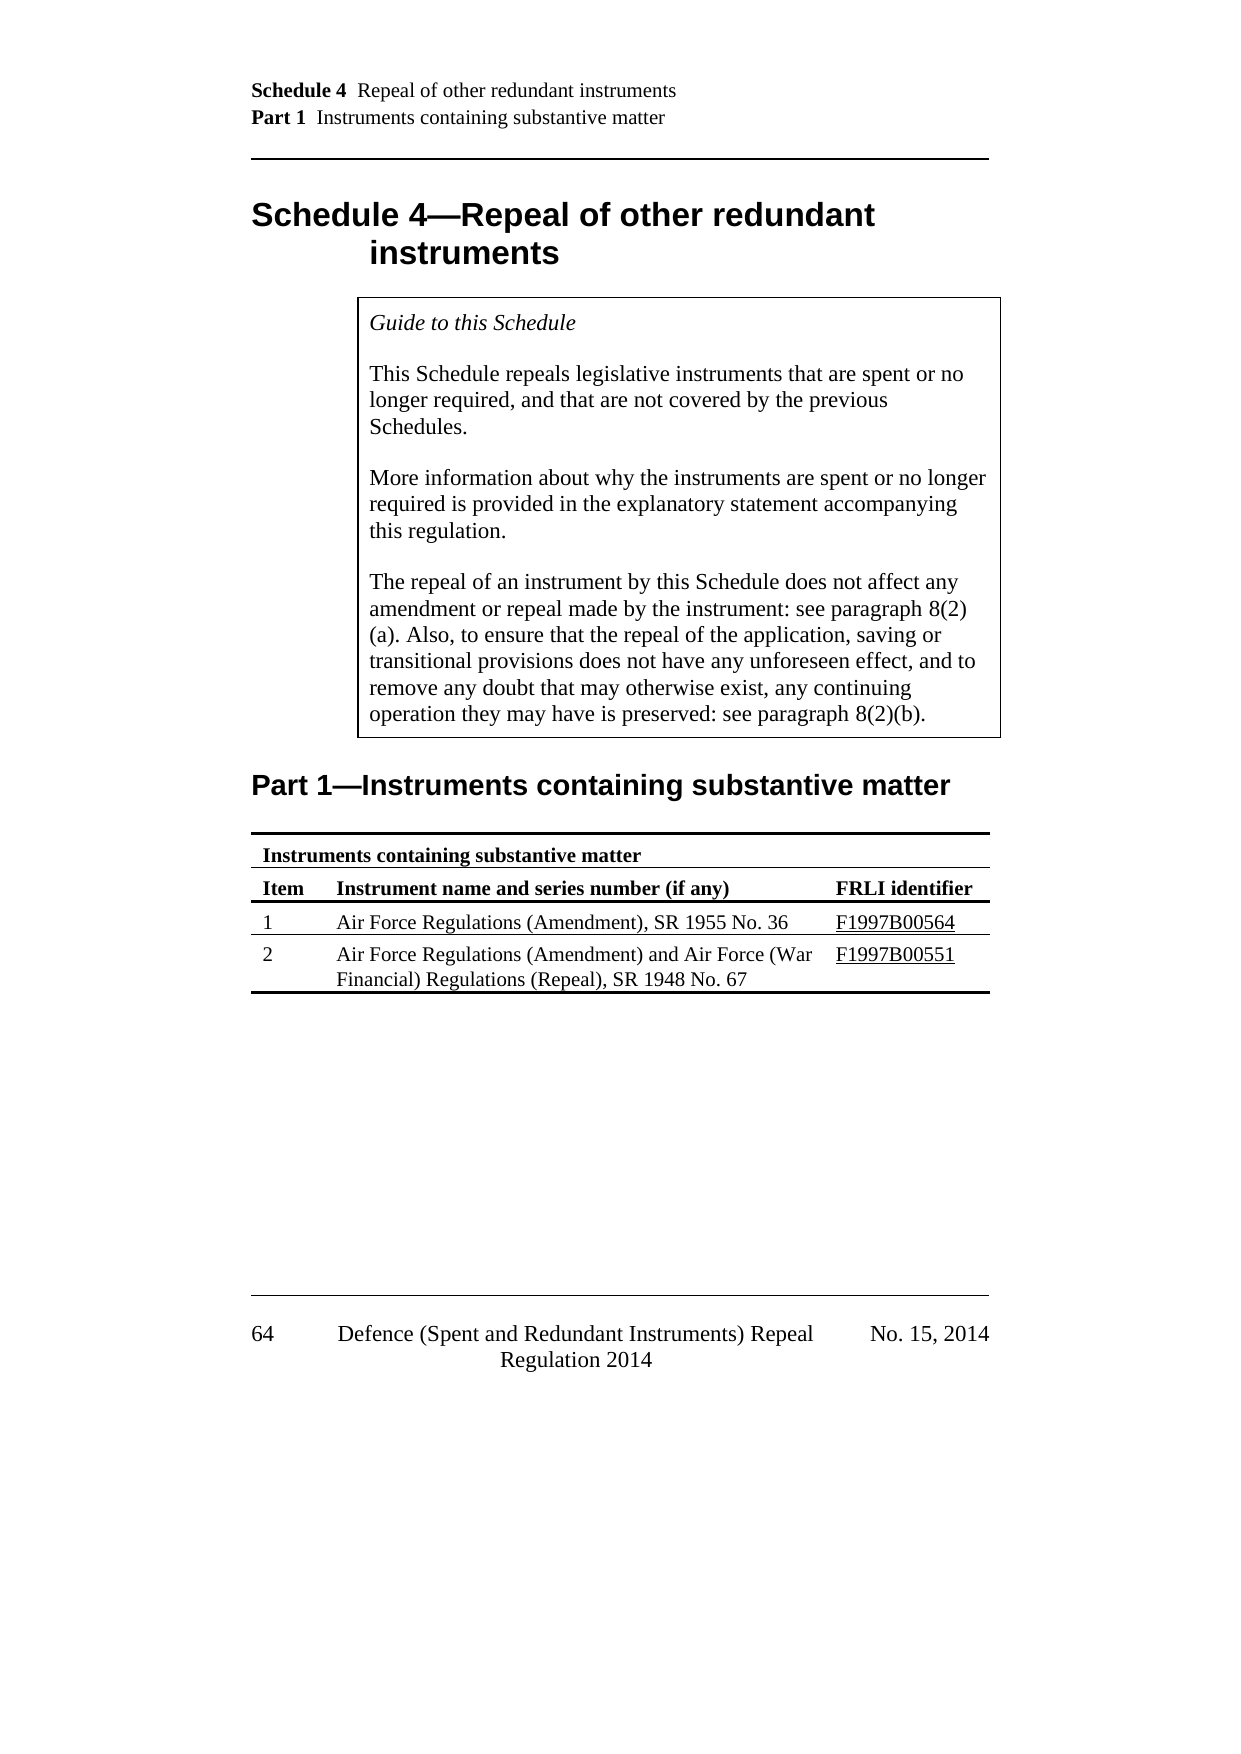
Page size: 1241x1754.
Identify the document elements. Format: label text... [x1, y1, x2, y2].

text The repeal of an instrument by this Schedule does not affect any amendment or repeal made by the instrument: see paragraph 8(2)(a). Also, to ensure that the repeal of the application, saving or transitional provisions does not have any unforeseen effect, and to remove any doubt that may otherwise exist, any continuing operation they may have is preserved: see paragraph 8(2)(b). [359, 556, 1000, 737]
text Part 1—Instruments containing substantive matter [251, 767, 989, 801]
text Schedule 4—Repeal of other redundant instruments [251, 195, 989, 272]
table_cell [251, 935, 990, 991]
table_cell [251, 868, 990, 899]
text More information about why the instruments are spent or no longer required is provided in the explanatory statement accompanying this regulation. [359, 452, 1000, 543]
text Guide to this Schedule [359, 298, 1000, 335]
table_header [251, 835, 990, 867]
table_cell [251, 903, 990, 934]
text This Schedule repeals legislative instruments that are spent or no longer required, and that are not covered by the previous Schedules. [359, 348, 1000, 439]
